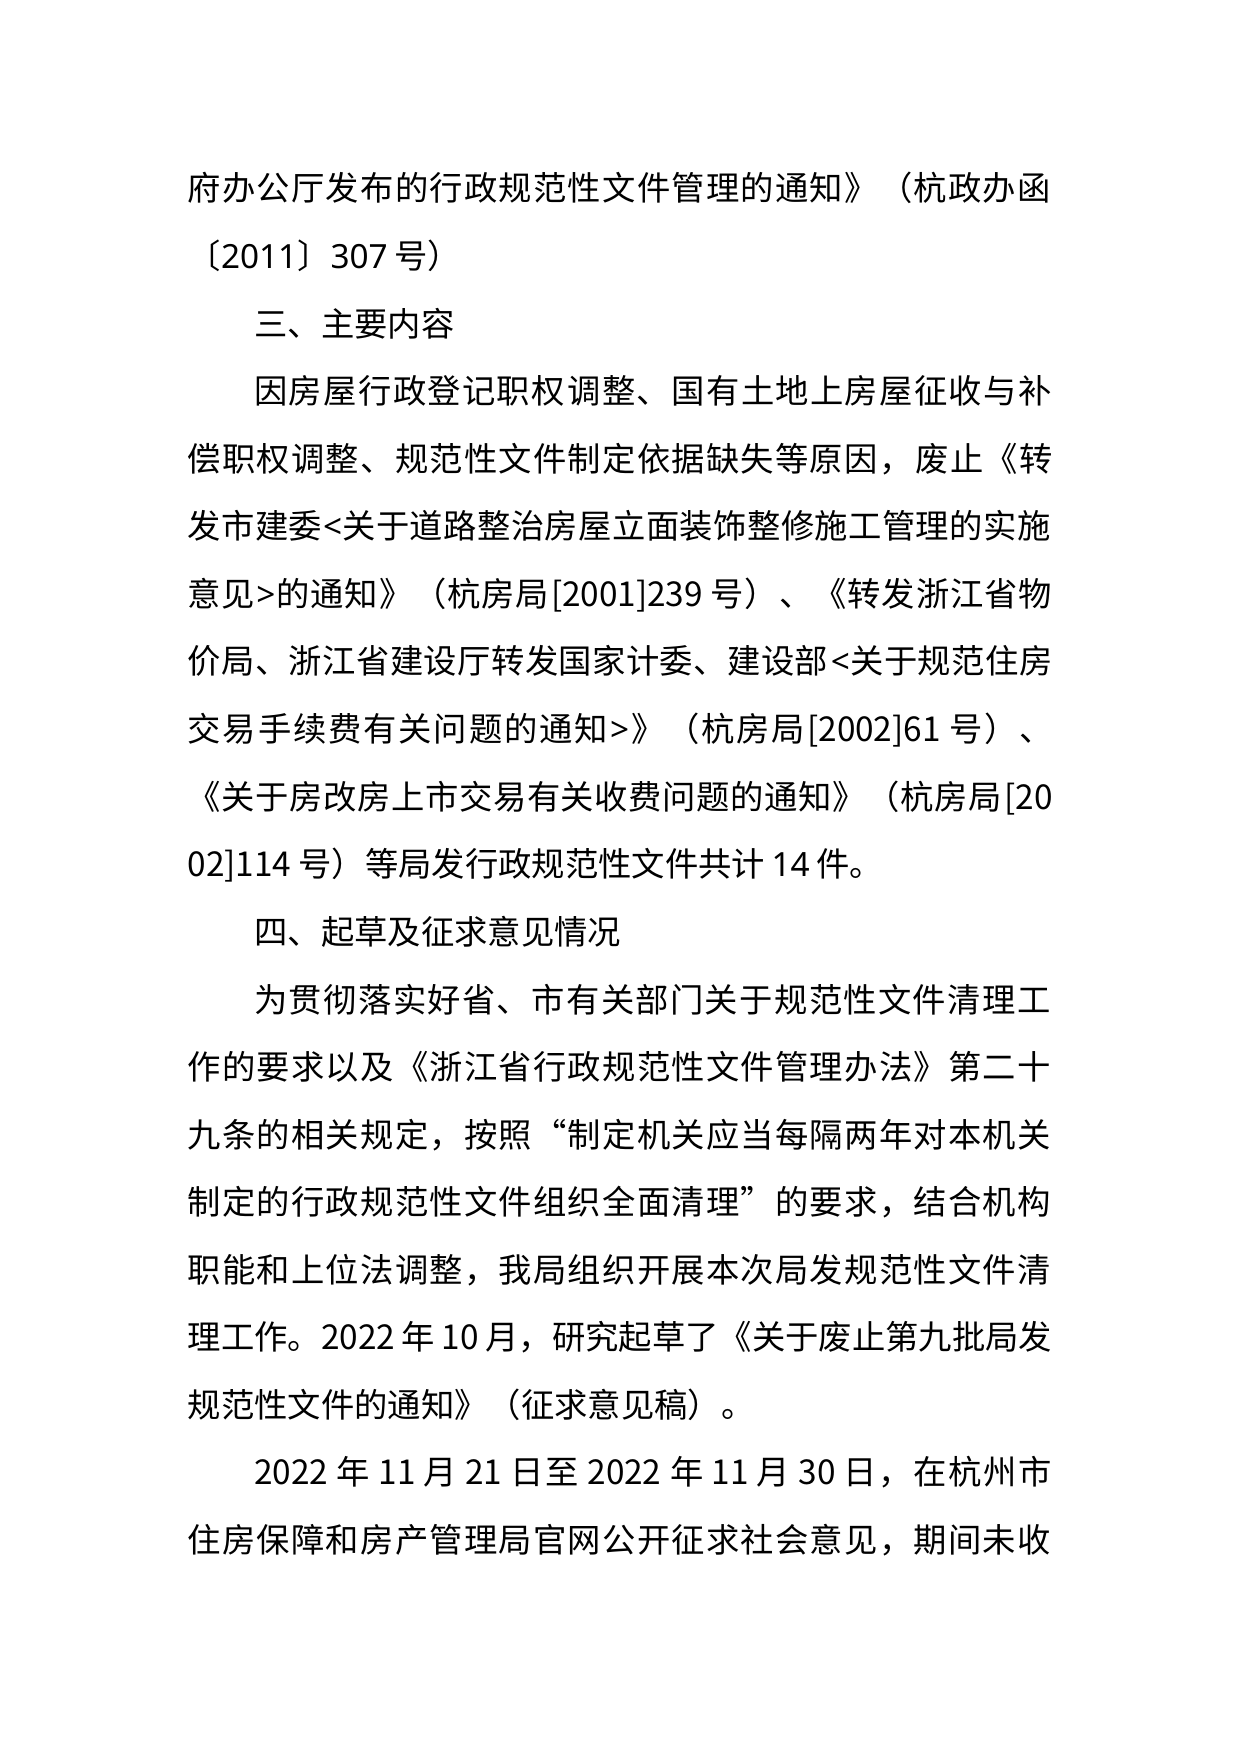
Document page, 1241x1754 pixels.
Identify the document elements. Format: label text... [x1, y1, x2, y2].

text 因房屋行政登记职权调整、国有土地上房屋征收与补偿职权调整、规范性文件制定依据缺失等原因，废止《转发市建委<关于道路整治房屋立面装饰整修施工管理的实施意见>的通知》（杭房局[2001]239号）、《转发浙江省物价局、浙江省建设厅转发国家计委、建设部<关于规范住房交易手续费有关问题的通知>》（杭房局[2002]61号）、《关于房改房上市交易有关收费问题的通知》（杭房局[2002]114号）等局发行政规范性文件共计14件。 [187, 365, 1053, 887]
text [187, 162, 1053, 278]
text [187, 1446, 1053, 1562]
text 四、起草及征求意见情况 [187, 906, 1053, 954]
text 为贯彻落实好省、市有关部门关于规范性文件清理工作的要求以及《浙江省行政规范性文件管理办法》第二十九条的相关规定，按照“制定机关应当每隔两年对本机关制定的行政规范性文件组织全面清理”的要求，结合机构职能和上位法调整，我局组织开展本次局发规范性文件清理工作。2022年10月，研究起草了《关于废止第九批局发规范性文件的通知》（征求意见稿）。 [187, 973, 1053, 1427]
text 三、主要内容 [187, 297, 1053, 346]
